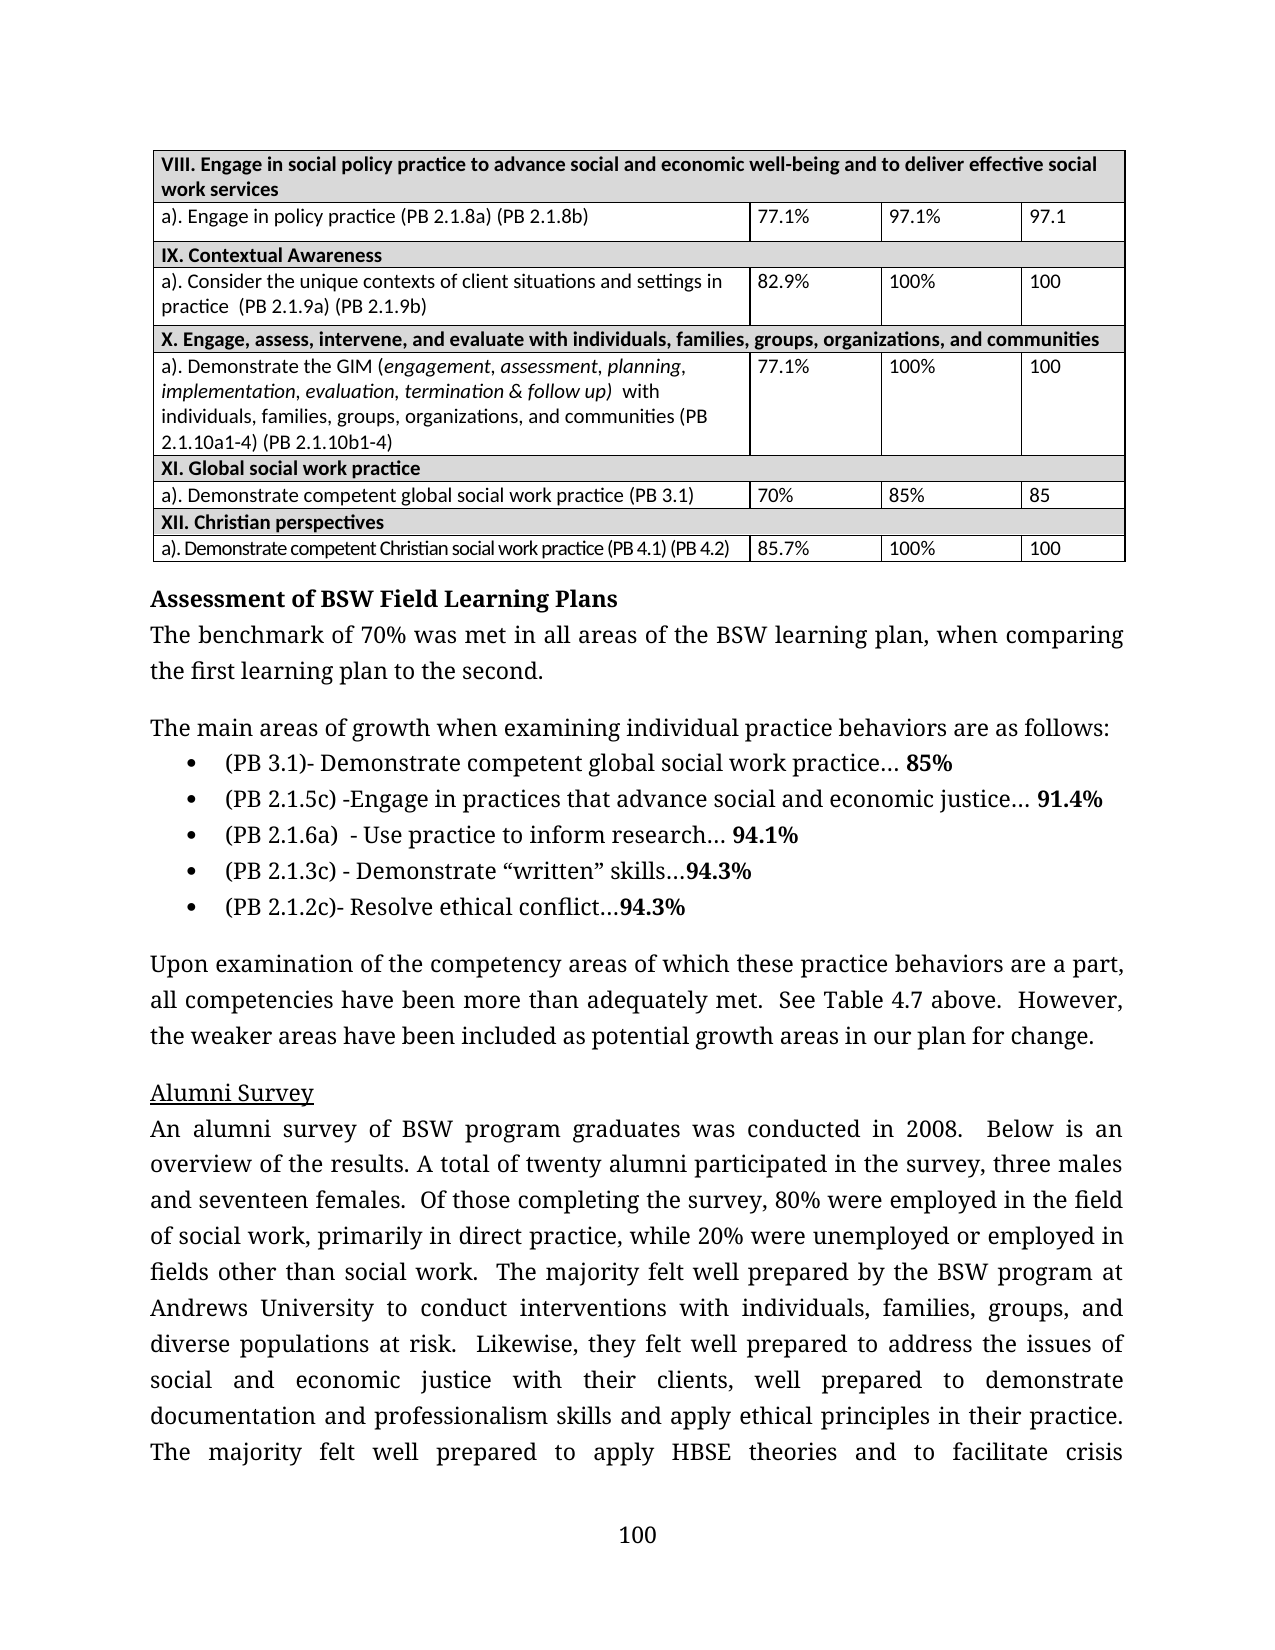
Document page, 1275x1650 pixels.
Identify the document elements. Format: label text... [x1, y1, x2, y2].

table_cell 70% [751, 482, 881, 508]
table_cell a). Consider the unique contexts of client situations and settings in practice (PB 2.1.9a) (PB 2.1.9b) [154, 268, 749, 325]
table_cell a). Demonstrate competent global social work practice (PB 3.1) [154, 482, 749, 508]
table_cell 82.9% [751, 268, 881, 325]
table_cell 97.1% [882, 203, 1021, 241]
table_cell a). Engage in policy practice (PB 2.1.8a) (PB 2.1.8b) [154, 203, 749, 241]
list (PB 2.1.3c) - Demonstrate “written” skills…94.3% [187, 855, 1125, 886]
table_cell IX. Contextual Awareness [154, 242, 1124, 267]
table_cell 100% [882, 268, 1021, 325]
text The benchmark of 70% was met in all areas of the BSW learning plan, when comparing the first learning plan to the second. [150, 619, 1125, 686]
table_cell X. Engage, assess, intervene, and evaluate with individuals, families, groups, organizations, and communities [154, 326, 1124, 352]
table_cell XII. Christian perspectives [154, 509, 1124, 534]
table_cell 85% [882, 482, 1021, 508]
table_cell 100 [1022, 353, 1124, 454]
table_cell XI. Global social work practice [154, 456, 1124, 481]
list (PB 2.1.6a) - Use practice to inform research… 94.1% [187, 819, 1125, 851]
table_cell 100 [1022, 536, 1124, 561]
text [150, 1112, 1125, 1467]
table_cell 77.1% [751, 353, 881, 454]
table_cell 100 [1022, 268, 1124, 325]
table_cell 85 [1022, 482, 1124, 508]
table_cell 100% [882, 536, 1021, 561]
text Alumni Survey [150, 1077, 1125, 1108]
table_cell 100% [882, 353, 1021, 454]
text Assessment of BSW Field Learning Plans [150, 583, 1125, 614]
table_cell 77.1% [751, 203, 881, 241]
list (PB 3.1)- Demonstrate competent global social work practice… 85% [187, 747, 1125, 779]
table_cell 97.1 [1022, 203, 1124, 241]
list (PB 2.1.5c) -Engage in practices that advance social and economic justice… 91.4% [187, 783, 1125, 814]
table_cell a). Demonstrate the GIM (engagement, assessment, planning, implementation, evaluation, termination & follow up) with individuals, families, groups, organizations, and communities (PB 2.1.10a1-4) (PB 2.1.10b1-4) [154, 353, 749, 454]
text The main areas of growth when examining individual practice behaviors are as follows: [150, 711, 1125, 743]
table_cell 85.7% [751, 536, 881, 561]
text Upon examination of the competency areas of which these practice behaviors are a part, all competencies have been more than adequately met. See Table 4.7 above. However, the weaker areas have been included as potential growth areas in our plan for change. [150, 948, 1125, 1051]
list (PB 2.1.2c)- Resolve ethical conflict…94.3% [187, 891, 1125, 922]
table_cell VIII. Engage in social policy practice to advance social and economic well-being and to deliver effective social work services [154, 151, 1124, 202]
table_cell a). Demonstrate competent Christian social work practice (PB 4.1) (PB 4.2) [154, 536, 749, 561]
